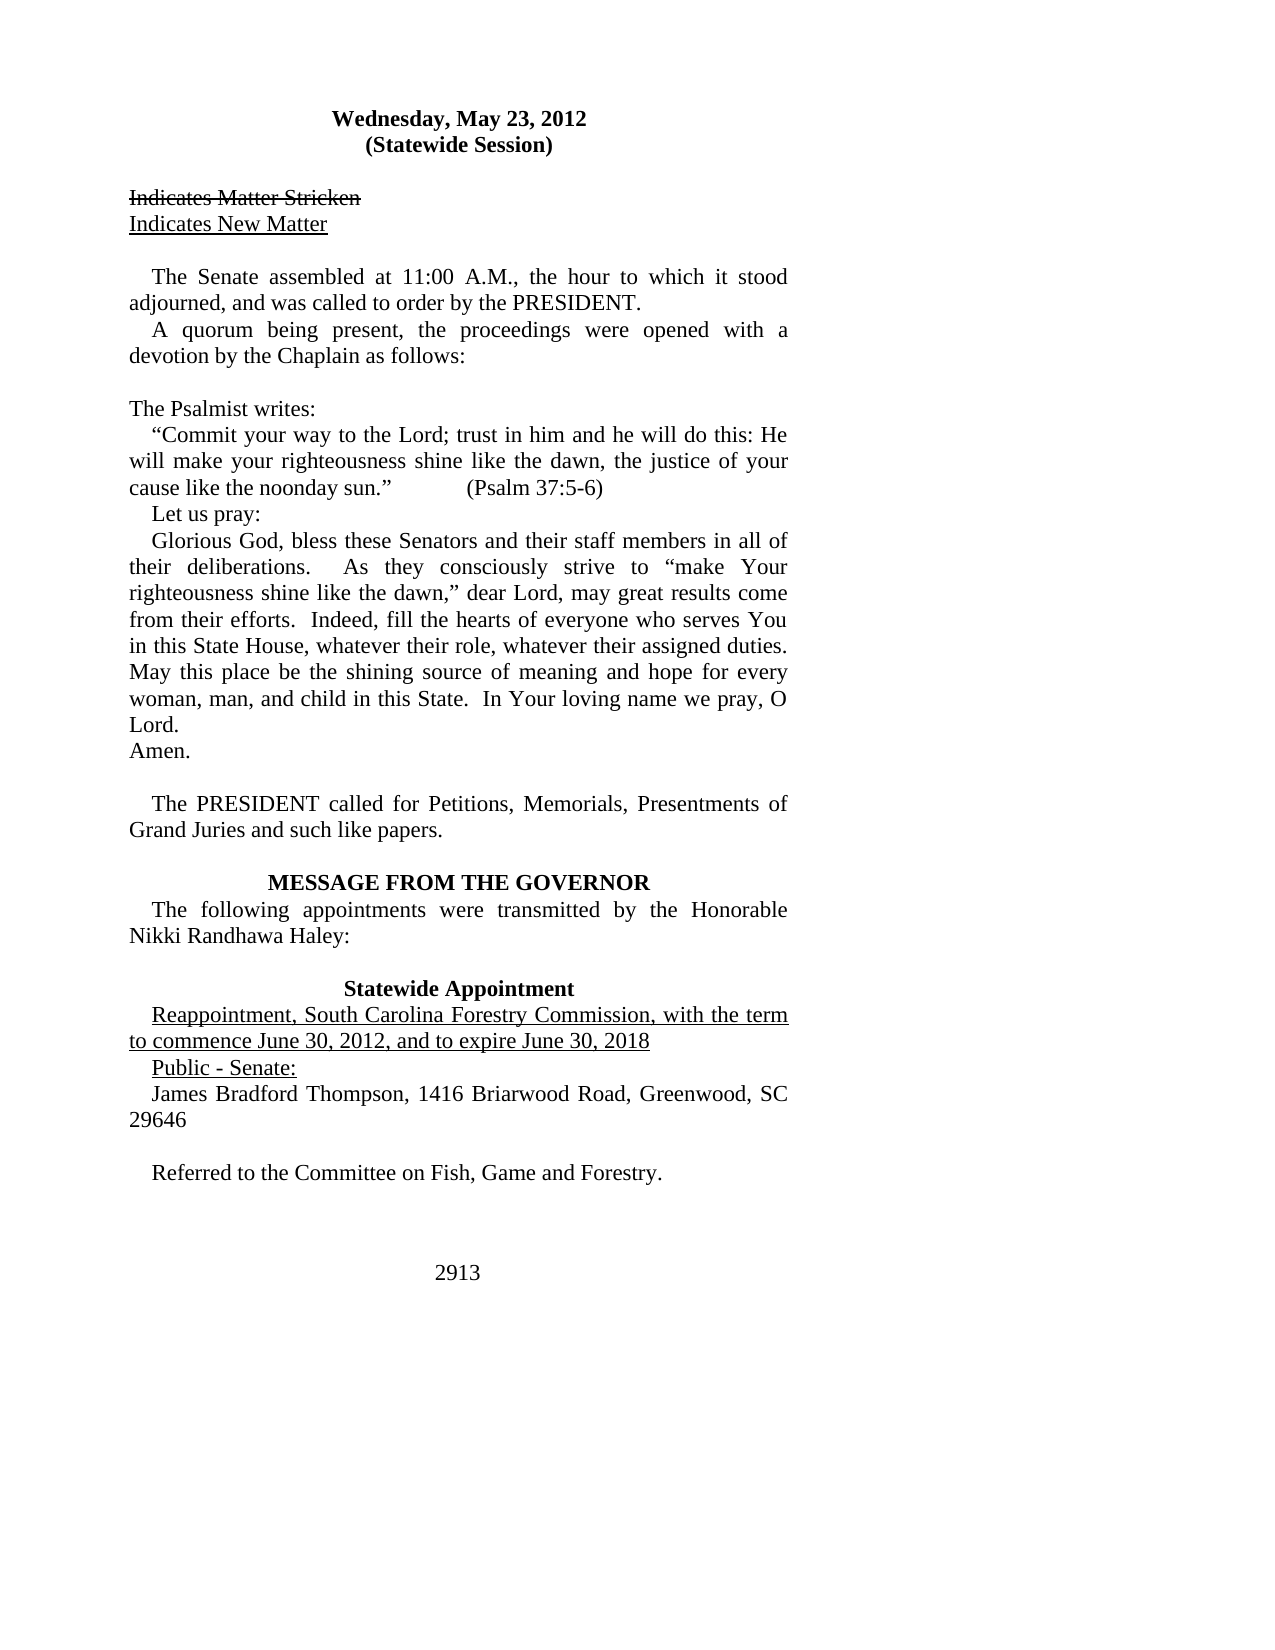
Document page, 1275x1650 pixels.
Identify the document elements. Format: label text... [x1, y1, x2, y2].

text Statewide Appointment [129, 975, 789, 1001]
text Let us pray: [129, 500, 789, 527]
text Glorious God, bless these Senators and their staff members in all of their deliberations. As they consciously strive to “make Your righteousness shine like the dawn,” dear Lord, may great results come from their efforts. Indeed, fill the hearts of everyone who serves You in this State House, whatever their role, whatever their assigned duties. May this place be the shining source of meaning and hope for every woman, man, and child in this State. In Your loving name we pray, O Lord. [129, 527, 789, 737]
text “Commit your way to the Lord; trust in him and he will do this: He will make your righteousness shine like the dawn, the justice of your cause like the noonday sun.” (Psalm 37:5-6) [129, 421, 789, 500]
text James Bradford Thompson, 1416 Briarwood Road, Greenwood, SC 29646 [129, 1080, 789, 1133]
text Amen. [129, 737, 789, 764]
text MESSAGE FROM THE GOVERNOR [129, 869, 789, 896]
text Reappointment, South Carolina Forestry Commission, with the term to commence June 30, 2012, and to expire June 30, 2018 [129, 1001, 789, 1054]
text Public - Senate: [129, 1054, 789, 1080]
text The Senate assembled at 11:00 A.M., the hour to which it stood adjourned, and was called to order by the PRESIDENT. [129, 263, 789, 316]
text (Statewide Session) [129, 131, 789, 158]
text Wednesday, May 23, 2012 [129, 105, 789, 131]
subtitle Indicates New Matter [129, 210, 789, 237]
text Referred to the Committee on Fish, Game and Forestry. [129, 1159, 789, 1186]
text The PRESIDENT called for Petitions, Memorials, Presentments of Grand Juries and such like papers. [129, 790, 789, 843]
text The following appointments were transmitted by the Honorable Nikki Randhawa Haley: [129, 896, 789, 948]
text Indicates Matter Stricken [129, 184, 789, 210]
text The Psalmist writes: [129, 395, 789, 421]
text A quorum being present, the proceedings were opened with a devotion by the Chaplain as follows: [129, 316, 789, 368]
